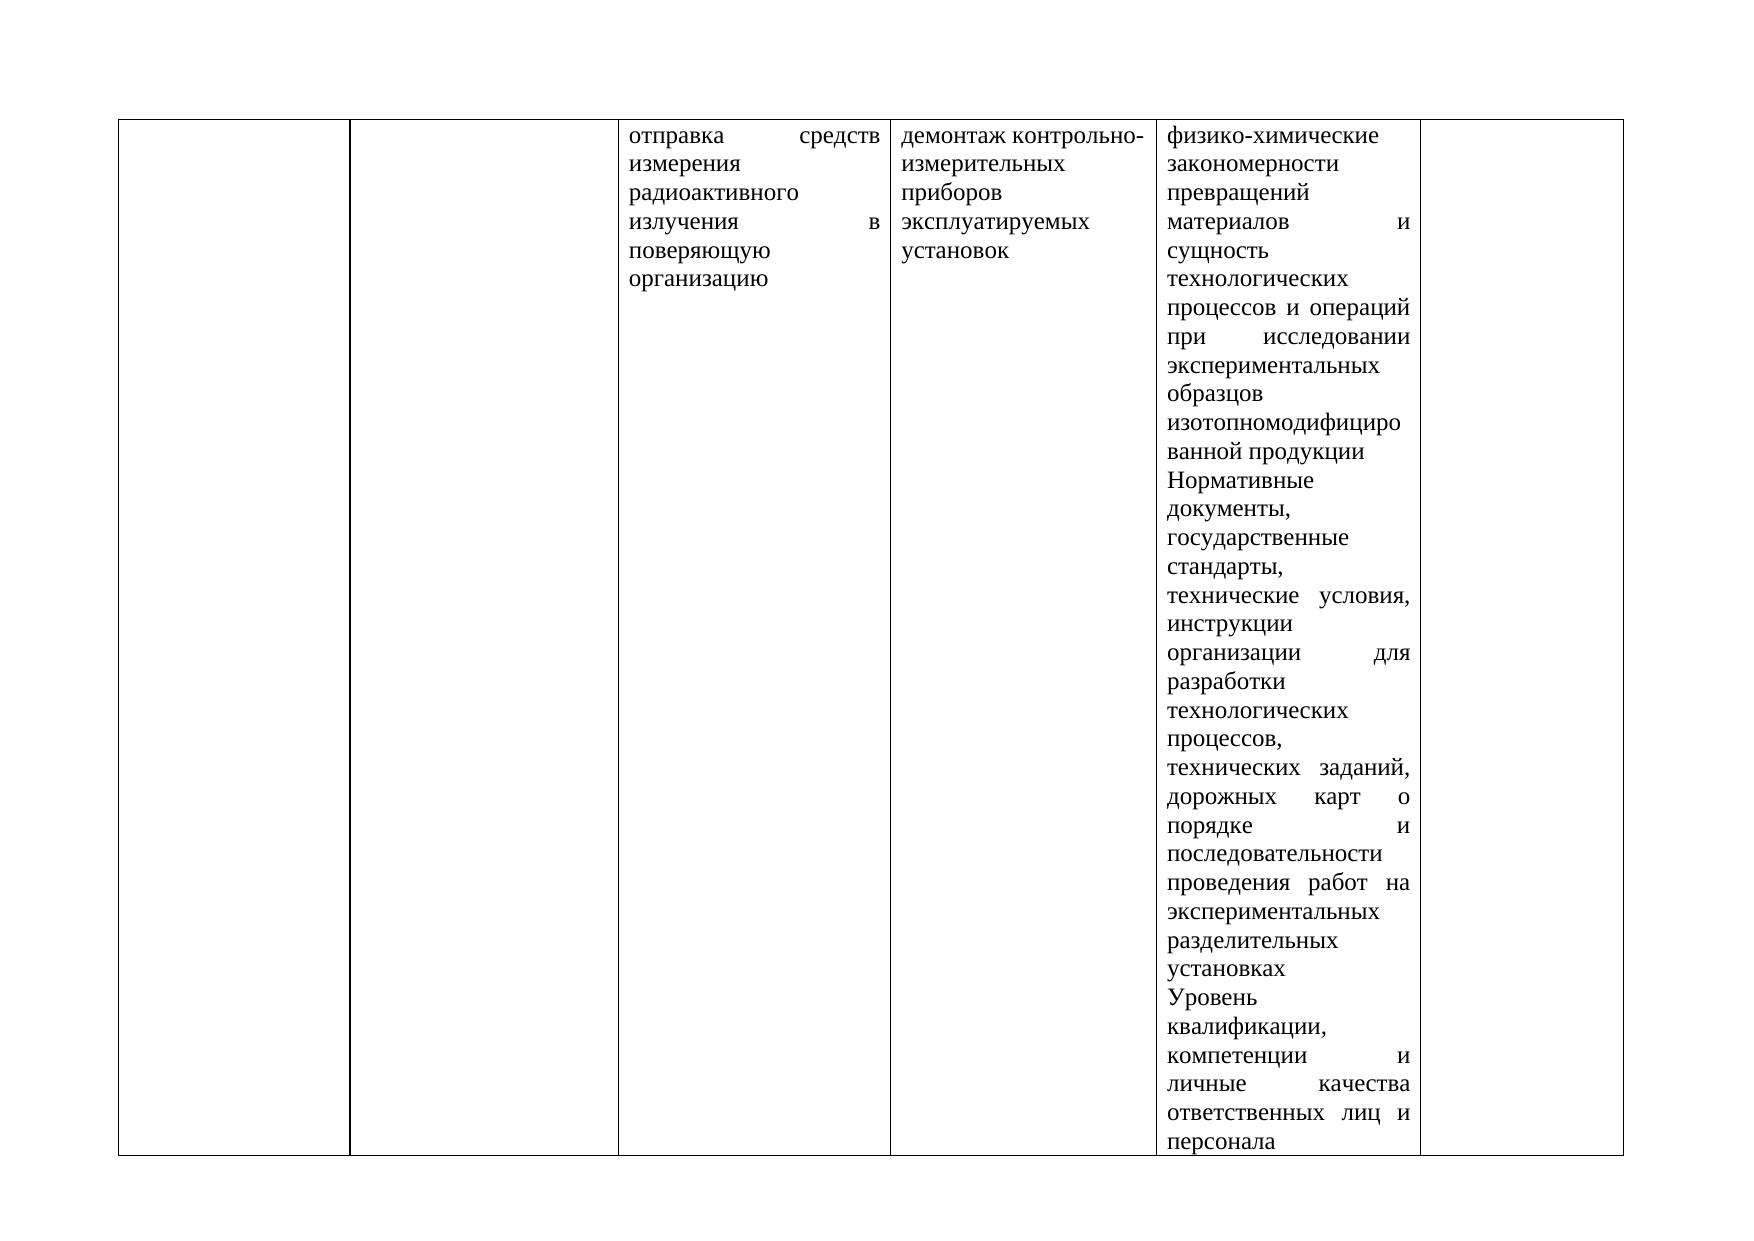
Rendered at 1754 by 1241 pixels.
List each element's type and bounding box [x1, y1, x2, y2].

table_cell [619, 120, 890, 1155]
table_cell [1157, 120, 1420, 1155]
table_cell [1421, 120, 1623, 1155]
table_cell [891, 120, 1156, 1155]
